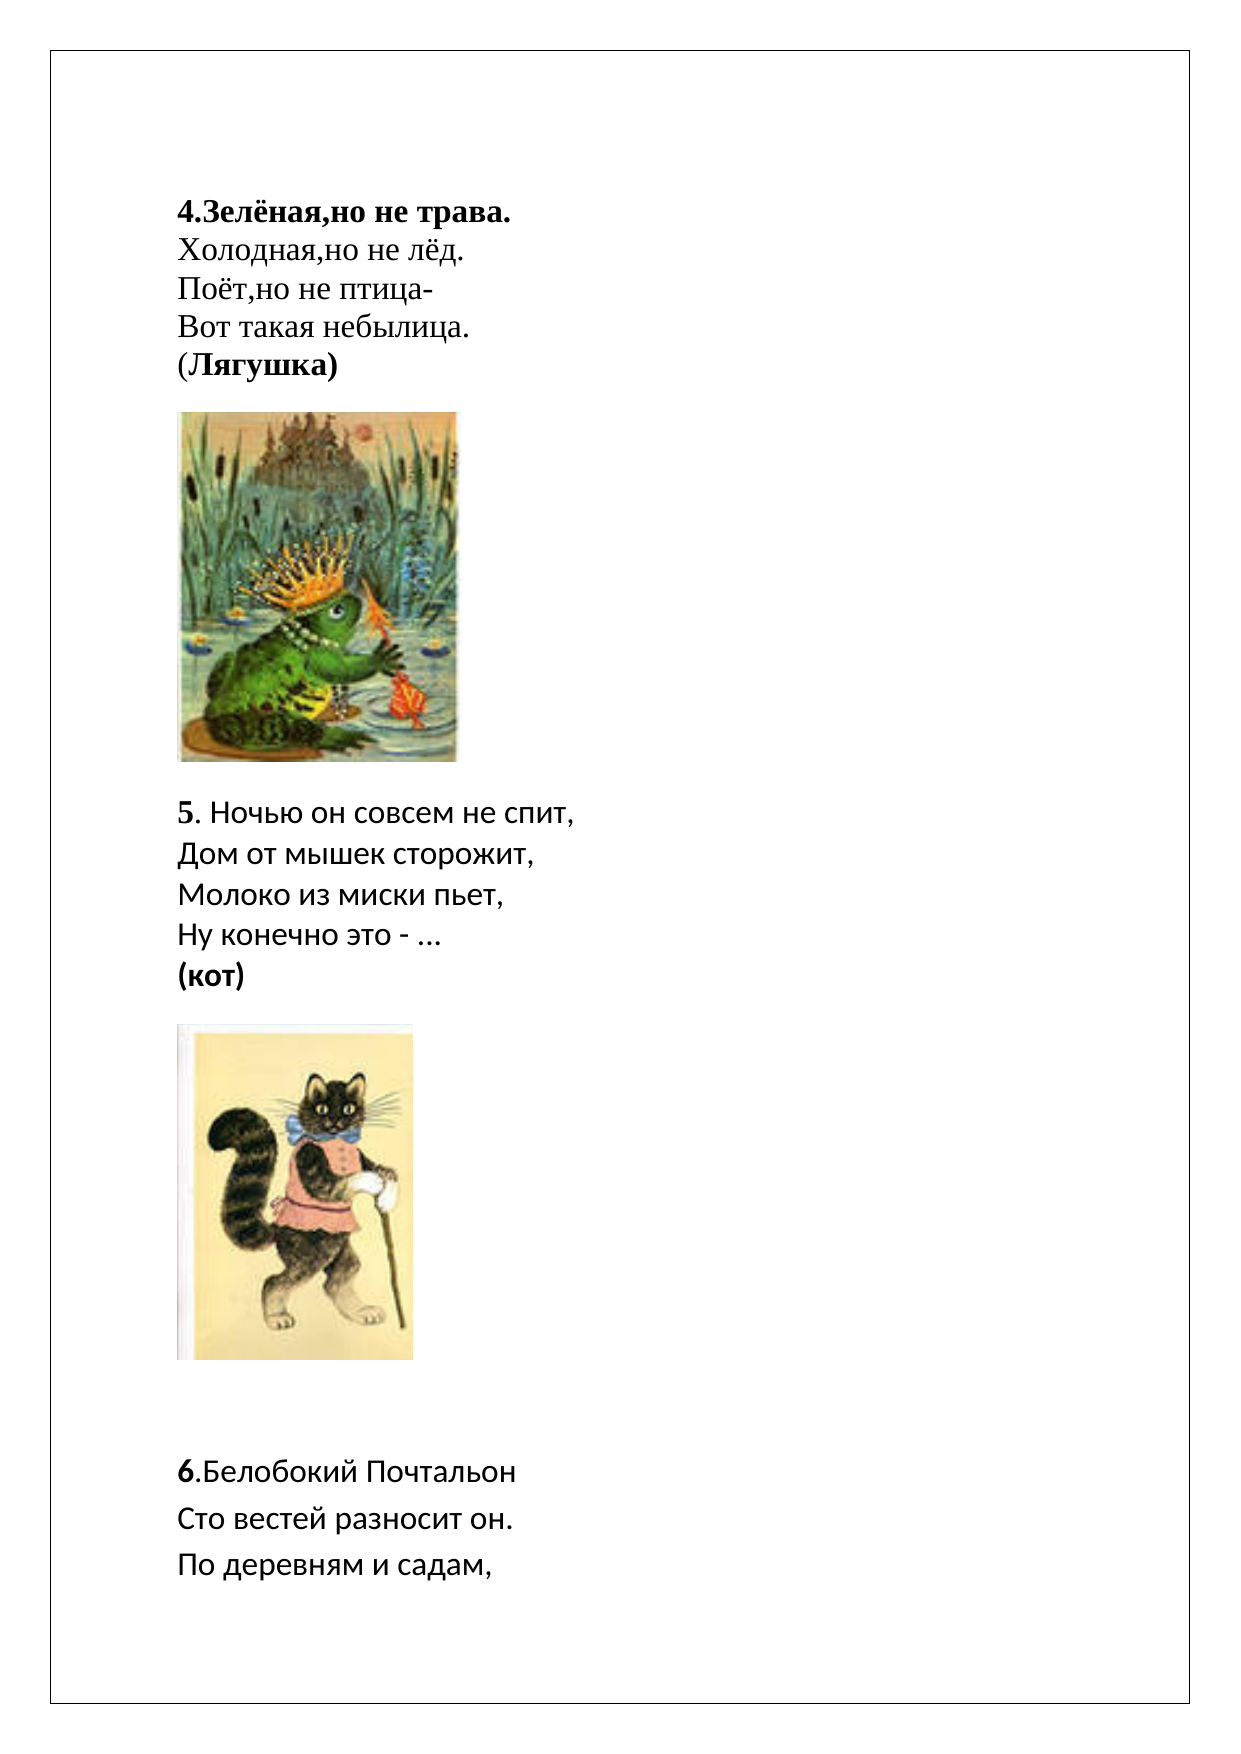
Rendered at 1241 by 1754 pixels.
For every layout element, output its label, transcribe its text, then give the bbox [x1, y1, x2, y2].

text 5. Ночью он совсем не спит, Дом от мышек сторожит, Молоко из миски пьет, Ну конечно это - ... (кот) [177, 791, 1152, 995]
picture [177, 1024, 413, 1360]
picture [177, 412, 462, 762]
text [177, 1450, 1152, 1584]
text 4.Зелёная,но не трава. Холодная,но не лёд. Поёт,но не птица- Вот такая небылица. (Лягушка) [177, 191, 1152, 383]
